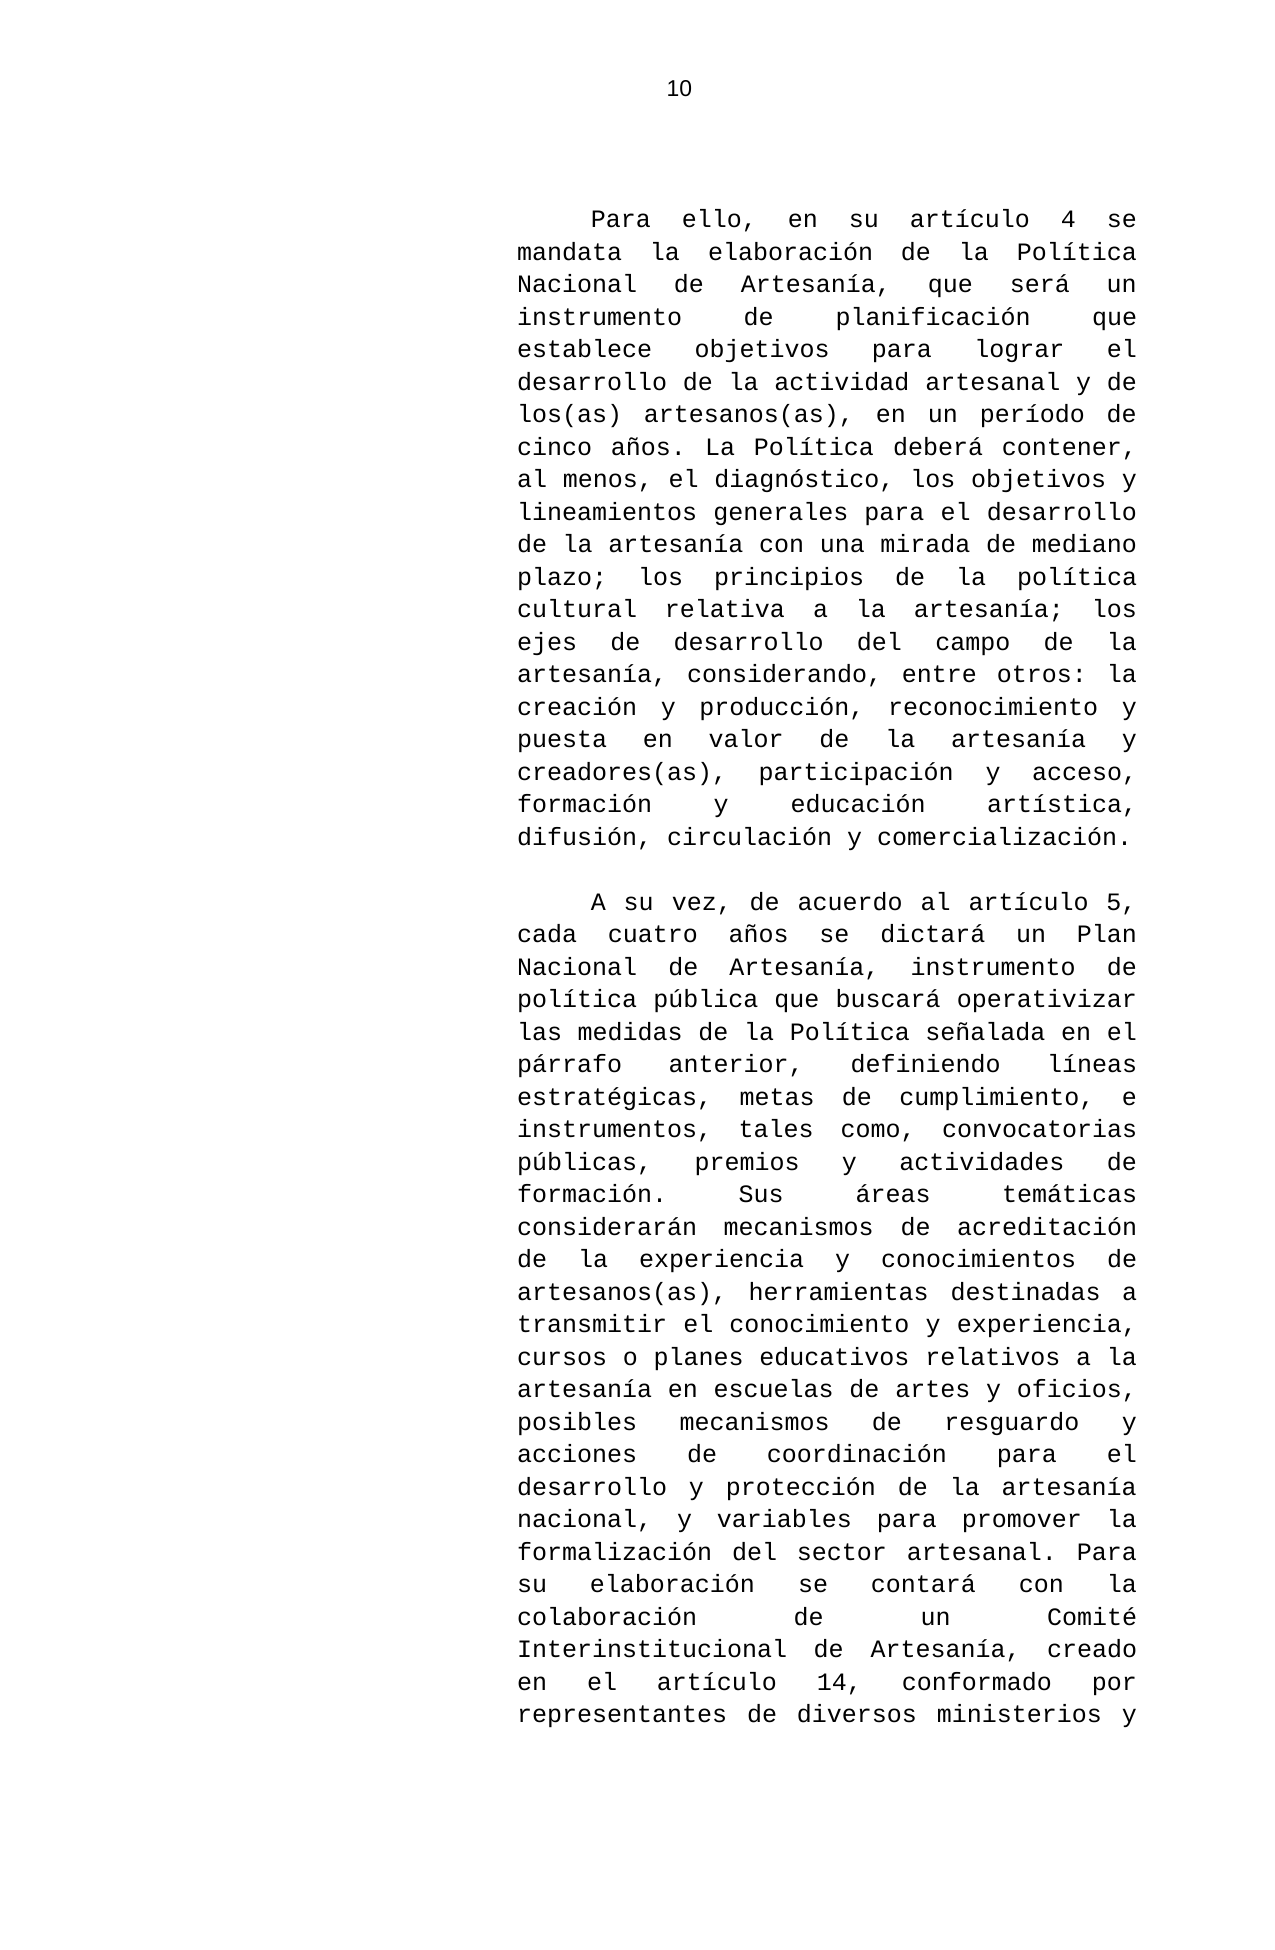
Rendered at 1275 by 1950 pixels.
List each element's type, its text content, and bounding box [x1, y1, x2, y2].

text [517, 889, 1137, 1730]
text Para ello, en su artículo 4 se mandata la elaboración de la Política Nacional de Artesanía, que será un instrumento de planificación que establece objetivos para lograr el desarrollo de la actividad artesanal y de los(as) artesanos(as), en un período de cinco años. La Política deberá contener, al menos, el diagnóstico, los objetivos y lineamientos generales para el desarrollo de la artesanía con una mirada de mediano plazo; los principios de la política cultural relativa a la artesanía; los ejes de desarrollo del campo de la artesanía, considerando, entre otros: la creación y producción, reconocimiento y puesta en valor de la artesanía y creadores(as), participación y acceso, formación y educación artística, difusión, circulación y comercialización. [517, 207, 1137, 853]
